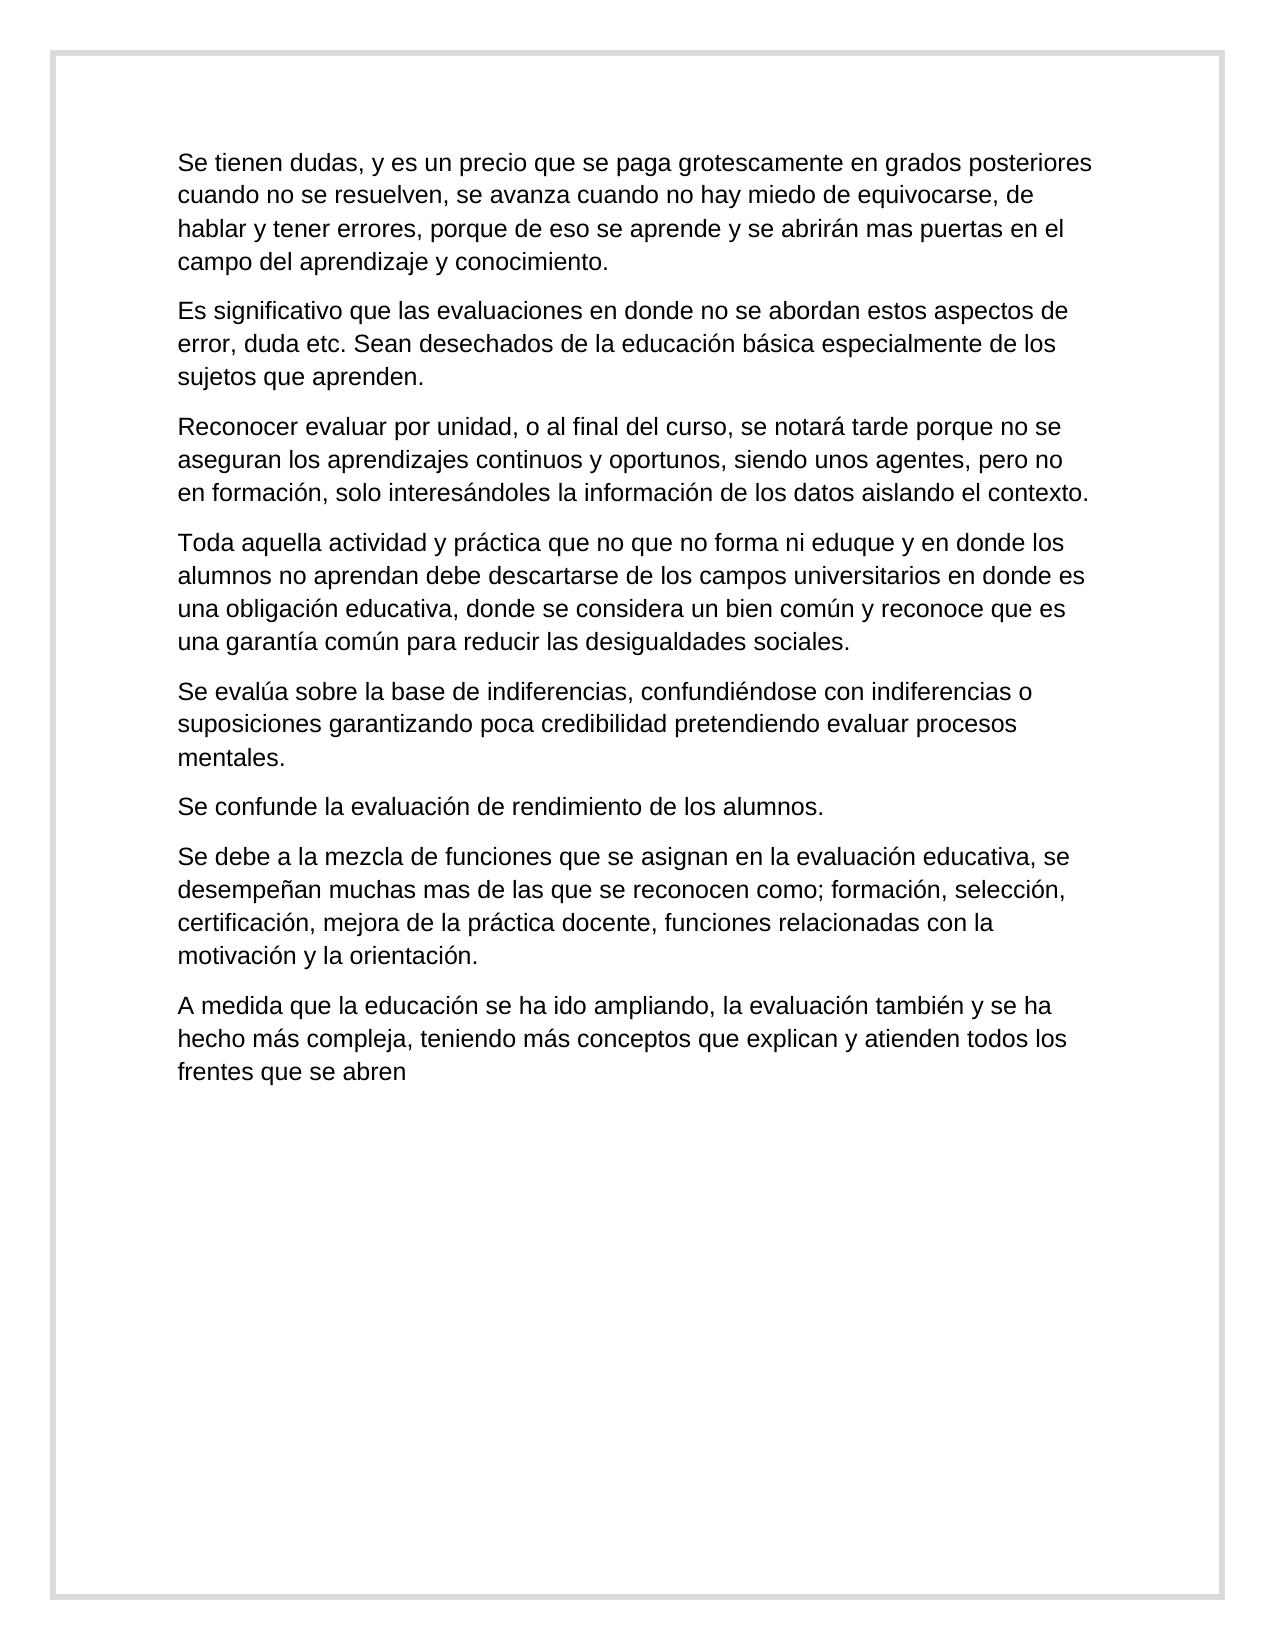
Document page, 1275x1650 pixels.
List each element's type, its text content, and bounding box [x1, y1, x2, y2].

text Es significativo que las evaluaciones en donde no se abordan estos aspectos de error, duda etc. Sean desechados de la educación básica especialmente de los sujetos que aprenden. [177, 296, 1098, 391]
text Reconocer evaluar por unidad, o al final del curso, se notará tarde porque no se aseguran los aprendizajes continuos y oportunos, siendo unos agentes, pero no en formación, solo interesándoles la información de los datos aislando el contexto. [177, 412, 1098, 507]
text Se debe a la mezcla de funciones que se asignan en la evaluación educativa, se desempeñan muchas mas de las que se reconocen como; formación, selección, certificación, mejora de la práctica docente, funciones relacionadas con la motivación y la orientación. [177, 842, 1098, 970]
text Se confunde la evaluación de rendimiento de los alumnos. [177, 792, 1098, 821]
text Se tienen dudas, y es un precio que se paga grotescamente en grados posteriores cuando no se resuelven, se avanza cuando no hay miedo de equivocarse, de hablar y tener errores, porque de eso se aprende y se abrirán mas puertas en el campo del aprendizaje y conocimiento. [177, 147, 1098, 275]
text Se evalúa sobre la base de indiferencias, confundiéndose con indiferencias o suposiciones garantizando poca credibilidad pretendiendo evaluar procesos mentales. [177, 676, 1098, 771]
text Toda aquella actividad y práctica que no que no forma ni eduque y en donde los alumnos no aprendan debe descartarse de los campos universitarios en donde es una obligación educativa, donde se considera un bien común y reconoce que es una garantía común para reducir las desigualdades sociales. [177, 528, 1098, 656]
text A medida que la educación se ha ido ampliando, la evaluación también y se ha hecho más compleja, teniendo más conceptos que explican y atienden todos los frentes que se abren [177, 991, 1098, 1085]
